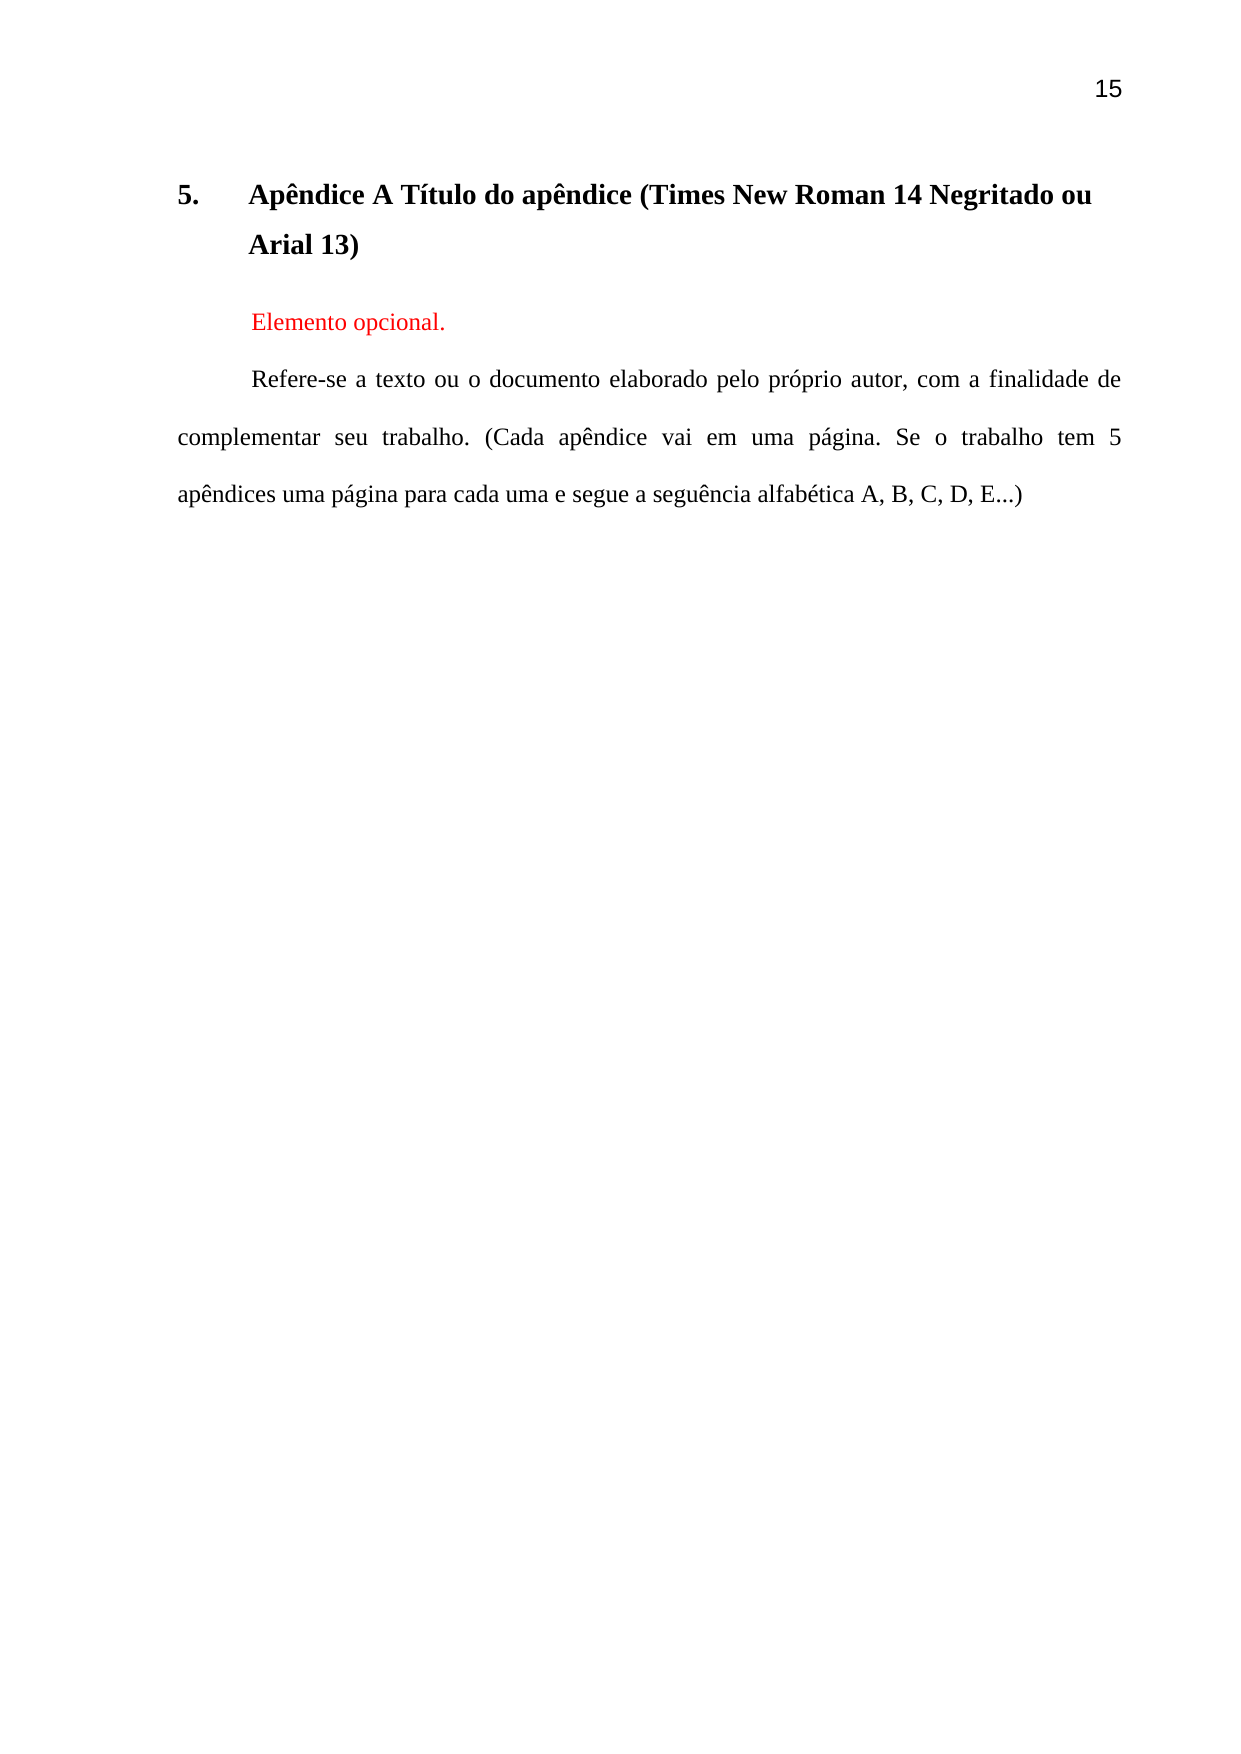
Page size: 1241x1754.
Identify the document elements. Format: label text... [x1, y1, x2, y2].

text Elemento opcional. [177, 307, 1122, 335]
subtitle Apêndice A Título do apêndice (Times New Roman 14 Negritado ou Arial 13) [177, 177, 1122, 261]
text Refere-se a texto ou o documento elaborado pelo próprio autor, com a finalidade de complementar seu trabalho. (Cada apêndice vai em uma página. Se o trabalho tem 5 apêndices uma página para cada uma e segue a seguência alfabética A, B, C, D, E...) [177, 364, 1122, 508]
